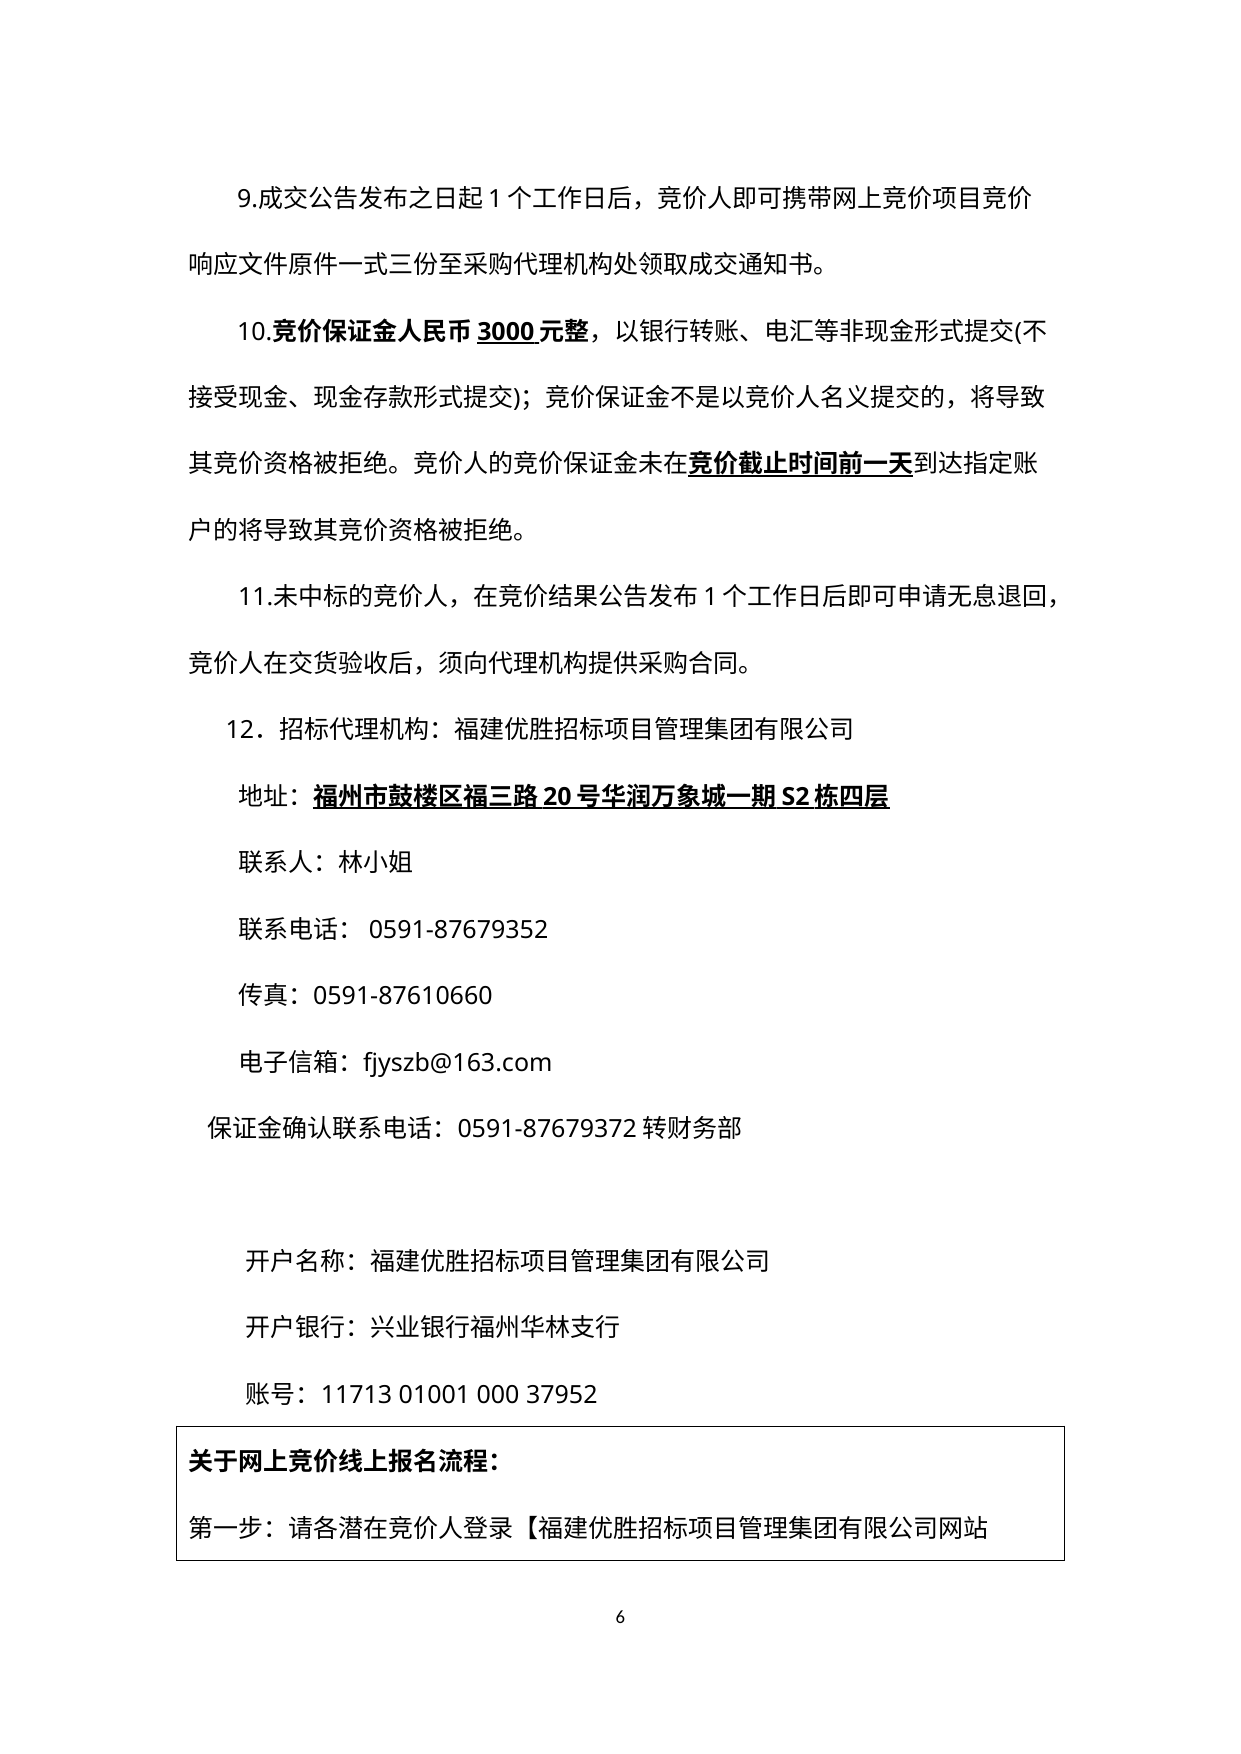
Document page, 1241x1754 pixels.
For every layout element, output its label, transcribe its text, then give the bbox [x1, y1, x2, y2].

text 10.竞价保证金人民币3000元整，以银行转账、电汇等非现金形式提交(不接受现金、现金存款形式提交)；竞价保证金不是以竞价人名义提交的，将导致其竞价资格被拒绝。竞价人的竞价保证金未在竞价截止时间前一天到达指定账户的将导致其竞价资格被拒绝。 [188, 296, 1052, 562]
text 地址：福州市鼓楼区福三路20号华润万象城一期S2栋四层 [188, 761, 1052, 827]
text 12．招标代理机构：福建优胜招标项目管理集团有限公司 [188, 694, 1052, 761]
text 联系电话： 0591-87679352 [188, 894, 1052, 960]
text 电子信箱：fjyszb@163.com 保证金确认联系电话：0591-87679372转财务部 [188, 1027, 1052, 1160]
text 联系人：林小姐 [188, 827, 1052, 894]
text 9.成交公告发布之日起1个工作日后，竞价人即可携带网上竞价项目竞价响应文件原件一式三份至采购代理机构处领取成交通知书。 [188, 163, 1052, 296]
text 11.未中标的竞价人，在竞价结果公告发布1个工作日后即可申请无息退回，竞价人在交货验收后，须向代理机构提供采购合同。 [188, 562, 1052, 694]
text 账号：11713 01001 000 37952 [188, 1359, 1052, 1426]
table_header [177, 1427, 1064, 1559]
text 开户名称：福建优胜招标项目管理集团有限公司 [188, 1226, 1052, 1293]
text 传真：0591-87610660 [188, 960, 1052, 1027]
text 开户银行：兴业银行福州华林支行 [188, 1293, 1052, 1359]
